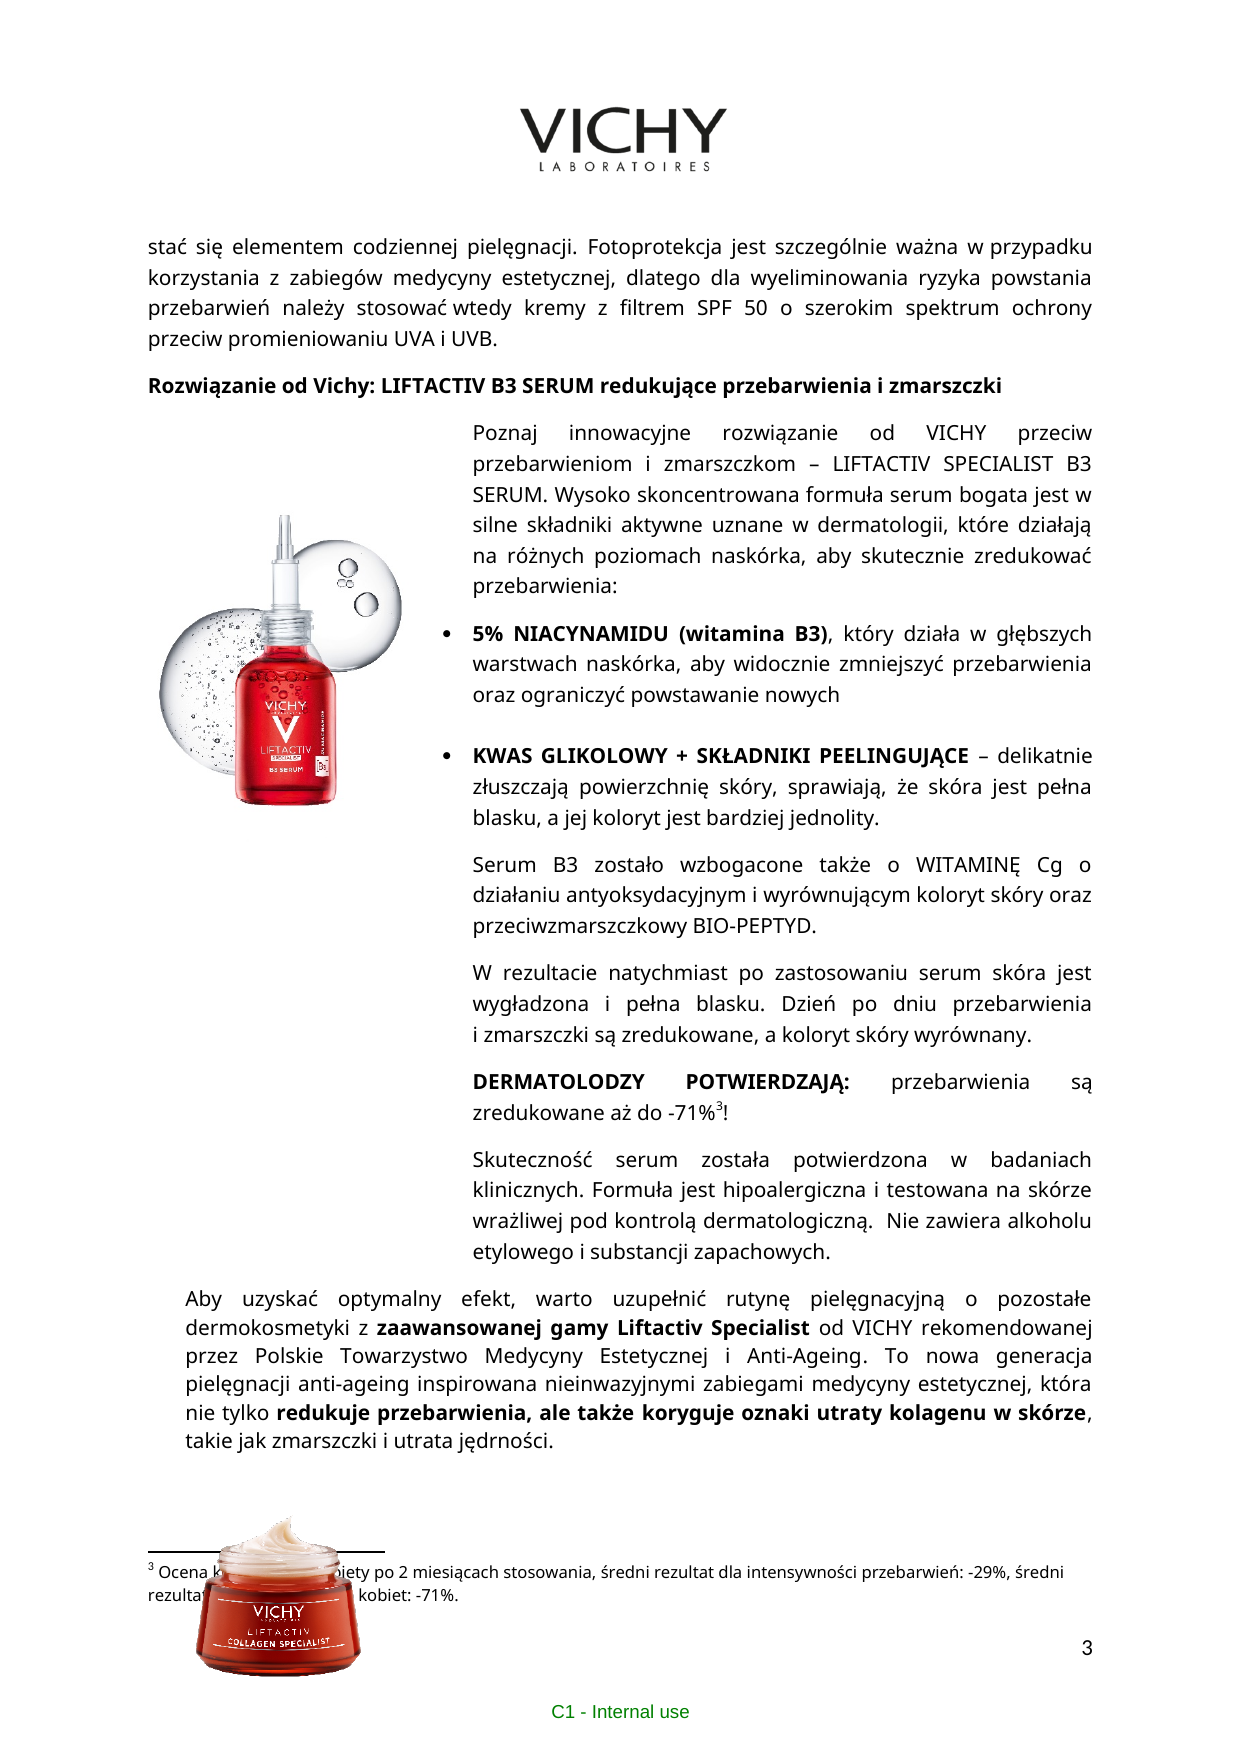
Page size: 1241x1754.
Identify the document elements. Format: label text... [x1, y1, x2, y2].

text W rezultacie natychmiast po zastosowaniu serum skóra jest wygładzona i pełna blasku. Dzień po dniu przebarwienia i zmarszczki są zredukowane, a koloryt skóry wyrównany. [472, 958, 1093, 1048]
text Poznaj innowacyjne rozwiązanie od VICHY przeciw przebarwieniom i zmarszczkom – LIFTACTIV SPECIALIST B3 SERUM. Wysoko skoncentrowana formuła serum bogata jest w silne składniki aktywne uznane w dermatologii, które działają na różnych poziomach naskórka, aby skutecznie zredukować przebarwienia: [472, 418, 1093, 600]
list 5% NIACYNAMIDU (witamina B3), który działa w głębszych warstwach naskórka, aby widocznie zmniejszyć przebarwienia oraz ograniczyć powstawanie nowych [443, 619, 1093, 709]
text Serum B3 zostało wzbogacone także o WITAMINĘ Cg o działaniu antyoksydacyjnym i wyrównującym koloryt skóry oraz przeciwzmarszczkowy BIO-PEPTYD. [472, 850, 1093, 940]
picture [446, 73, 795, 204]
text Rozwiązanie od Vichy: LIFTACTIV B3 SERUM redukujące przebarwienia i zmarszczki [148, 371, 1093, 400]
text Aby uzyskać optymalny efekt, warto uzupełnić rutynę pielęgnacyjną o pozostałe dermokosmetyki z zaawansowanej gamy Liftactiv Specialist od VICHY rekomendowanej przez Polskie Towarzystwo Medycyny Estetycznej i Anti-Ageing. To nowa generacja pielęgnacji anti-ageing inspirowana nieinwazyjnymi zabiegami medycyny estetycznej, która nie tylko redukuje przebarwienia, ale także koryguje oznaki utraty kolagenu w skórze, takie jak zmarszczki i utrata jędrności. [185, 1284, 1093, 1455]
text Skuteczność serum została potwierdzona w badaniach klinicznych. Formuła jest hipoalergiczna i testowana na skórze wrażliwej pod kontrolą dermatologiczną. Nie zawiera alkoholu etylowego i substancji zapachowych. [472, 1145, 1093, 1265]
picture [189, 1505, 362, 1681]
list KWAS GLIKOLOWY + SKŁADNIKI PEELINGUJĄCE – delikatnie złuszczają powierzchnię skóry, sprawiają, że skóra jest pełna blasku, a jej koloryt jest bardziej jednolity. [443, 741, 1093, 831]
text DERMATOLODZY POTWIERDZAJĄ: przebarwienia są zredukowane aż do -71%! [472, 1067, 1093, 1126]
picture [142, 495, 421, 843]
